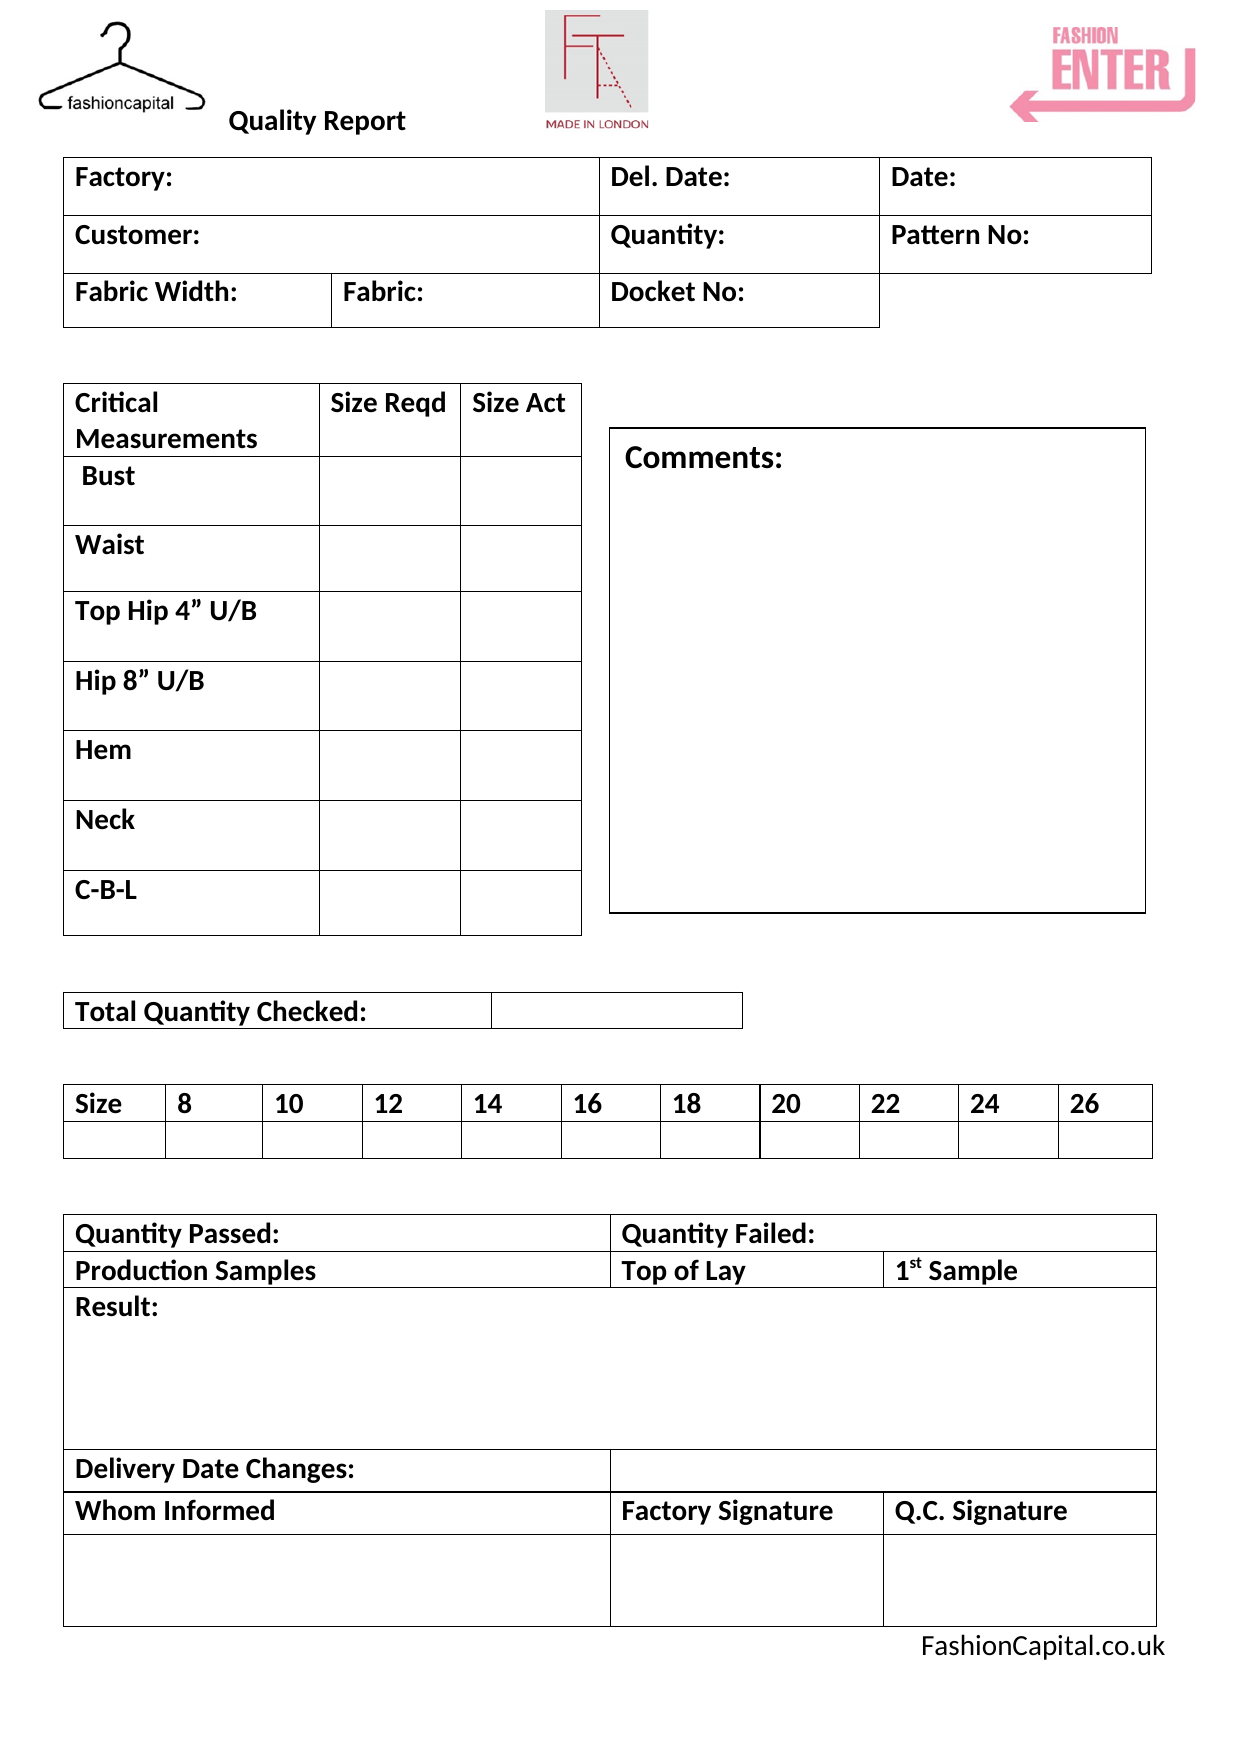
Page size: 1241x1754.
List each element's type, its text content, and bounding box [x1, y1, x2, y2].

table_cell [959, 1122, 1058, 1158]
table_cell [461, 871, 581, 935]
table_header Total Quantity Checked: [64, 993, 491, 1028]
table_cell [461, 526, 581, 591]
picture [1009, 27, 1196, 122]
table_cell Fabric: [332, 274, 599, 327]
table_cell [462, 1122, 561, 1158]
table_cell [64, 1535, 610, 1626]
table_cell [562, 1122, 660, 1158]
table_header Critical Measurements [64, 384, 319, 456]
table_cell Delivery Date Changes: [64, 1450, 610, 1491]
table_header 12 [363, 1085, 461, 1121]
table_header Size Reqd [320, 384, 460, 456]
table_cell [64, 1122, 165, 1158]
table_cell [661, 1122, 759, 1158]
text Quality Report [75, 102, 1165, 137]
table_cell Waist [64, 526, 319, 591]
table_header Del. Date: [600, 158, 879, 215]
table_header Quantity Passed: [64, 1215, 610, 1251]
table_cell [320, 592, 460, 661]
table_cell Bust [64, 457, 319, 525]
table_header 22 [860, 1085, 958, 1121]
table_cell Top Hip 4” U/B [64, 592, 319, 661]
table_header Date: [880, 158, 1151, 215]
table_cell Hem [64, 731, 319, 800]
table_cell [461, 457, 581, 525]
table_cell [761, 1122, 859, 1158]
table_cell [1059, 1122, 1152, 1158]
table_cell [611, 1450, 1156, 1491]
table_header [492, 993, 742, 1028]
table_cell [884, 1535, 1156, 1626]
table_cell Pattern No: [880, 216, 1151, 272]
table_cell C-B-L [64, 871, 319, 935]
table_header 14 [462, 1085, 561, 1121]
table_cell [611, 1535, 883, 1626]
table_header 16 [562, 1085, 660, 1121]
table_cell Result: [64, 1288, 1156, 1449]
table_header 20 [761, 1085, 859, 1121]
table_cell Top of Lay [611, 1252, 883, 1287]
picture [545, 10, 649, 102]
text FashionCapital.co.uk [75, 1627, 1165, 1663]
table_cell Fabric Width: [64, 274, 331, 327]
table_cell [461, 592, 581, 661]
table_cell Hip 8” U/B [64, 662, 319, 730]
table_cell [363, 1122, 461, 1158]
table_cell [263, 1122, 362, 1158]
table_cell [320, 731, 460, 800]
table_header Size Act [461, 384, 581, 456]
table_cell Factory Signature [611, 1493, 883, 1534]
table_cell Production Samples [64, 1252, 610, 1287]
table_header 18 [661, 1085, 759, 1121]
table_header 24 [959, 1085, 1058, 1121]
table_cell [320, 526, 460, 591]
table_cell [166, 1122, 262, 1158]
table_cell [461, 662, 581, 730]
table_header Factory: [64, 158, 599, 215]
table_cell Q.C. Signature [884, 1493, 1156, 1534]
table_header 26 [1059, 1085, 1152, 1121]
table_header Quantity Failed: [611, 1215, 1156, 1251]
table_cell 1st Sample [884, 1252, 1156, 1287]
table_header 10 [263, 1085, 362, 1121]
table_cell [860, 1122, 958, 1158]
table_cell Quantity: [600, 216, 879, 272]
picture [37, 19, 210, 121]
table_header Size [64, 1085, 165, 1121]
table_header 8 [166, 1085, 262, 1121]
table_cell [320, 457, 460, 525]
table_cell [320, 871, 460, 935]
table_cell Docket No: [600, 274, 879, 327]
table_cell [461, 801, 581, 870]
table_cell Whom Informed [64, 1493, 610, 1534]
table_cell [320, 801, 460, 870]
table_cell Customer: [64, 216, 599, 272]
table_cell Neck [64, 801, 319, 870]
table_cell [320, 662, 460, 730]
table_cell [461, 731, 581, 800]
